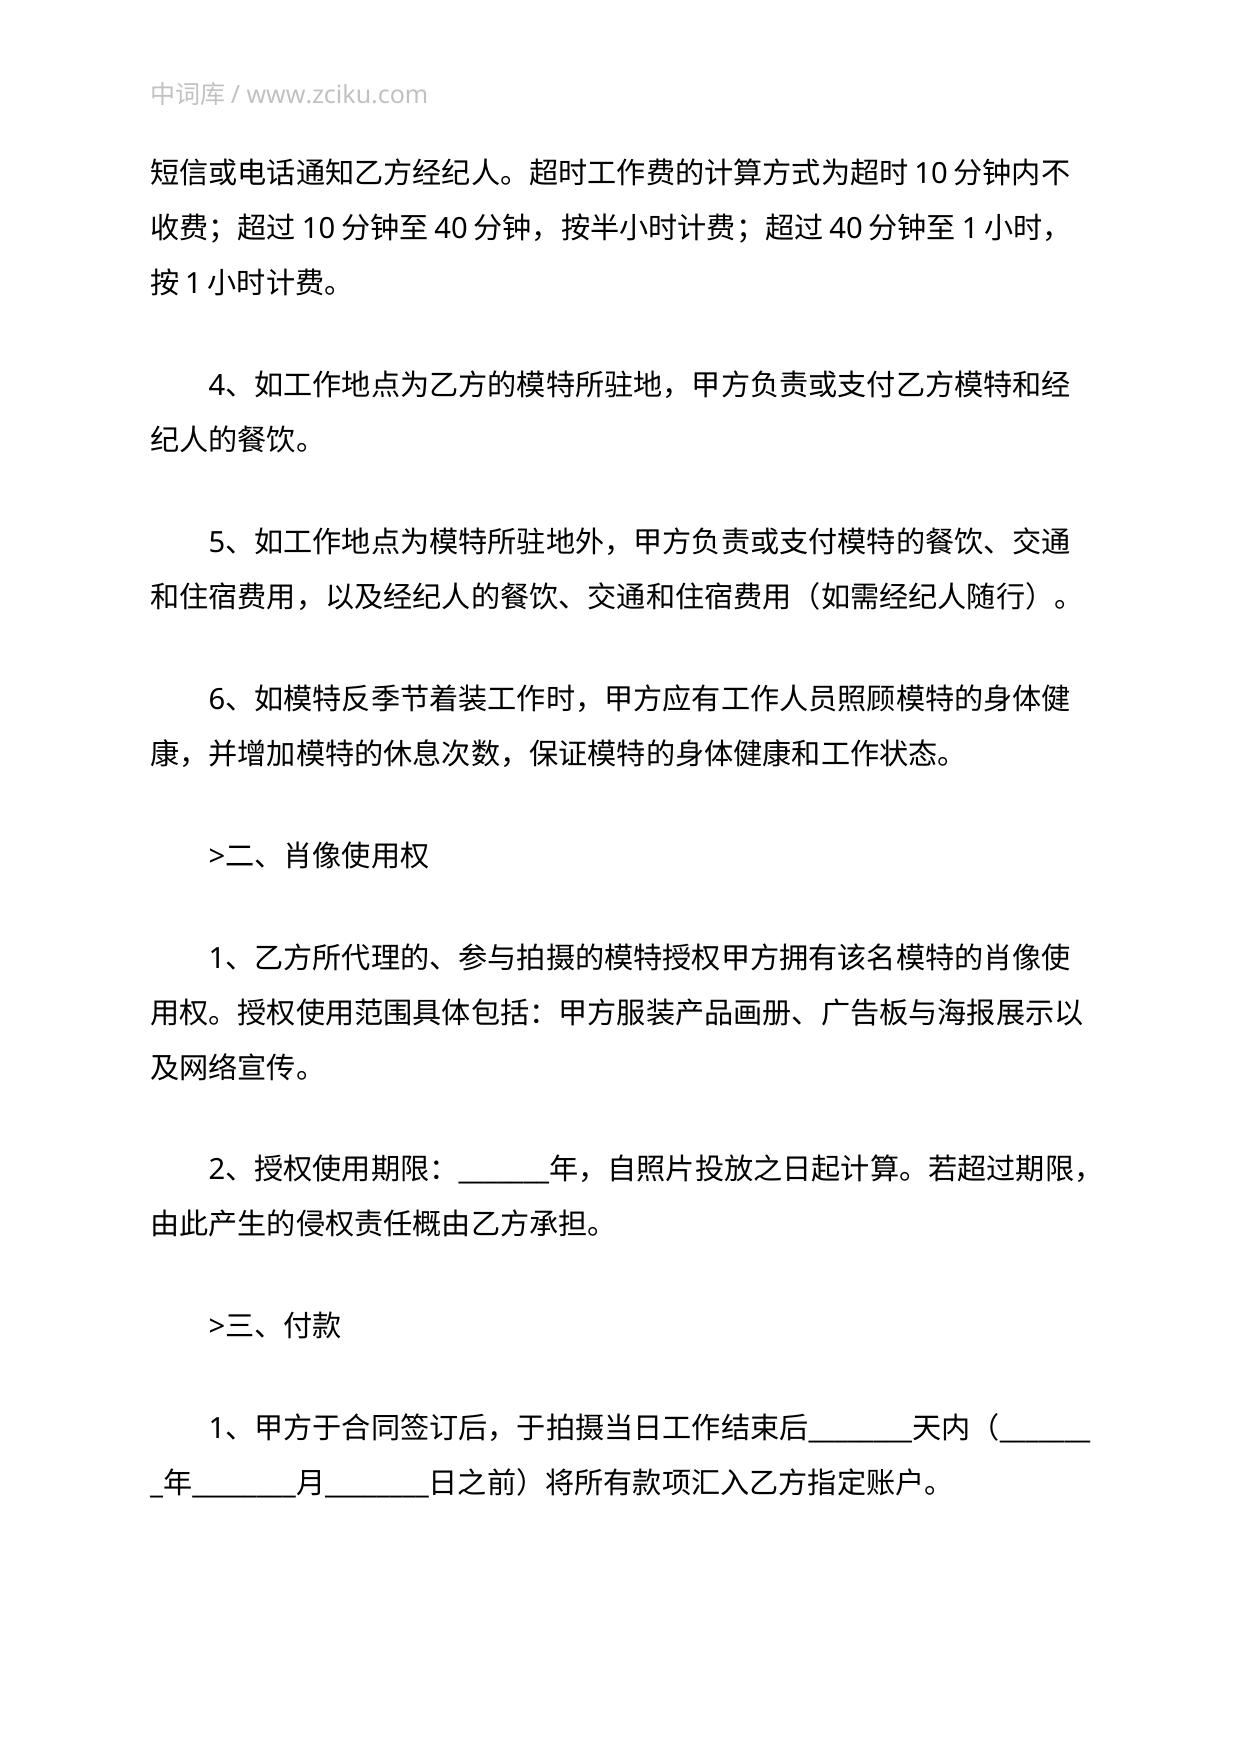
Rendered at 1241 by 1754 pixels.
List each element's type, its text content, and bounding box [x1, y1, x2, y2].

text 1、乙方所代理的、参与拍摄的模特授权甲方拥有该名模特的肖像使用权。授权使用范围具体包括：甲方服装产品画册、广告板与海报展示以及网络宣传。 [150, 934, 1090, 1086]
text 2、授权使用期限：_______年，自照片投放之日起计算。若超过期限，由此产生的侵权责任概由乙方承担。 [150, 1146, 1090, 1243]
text >三、付款 [150, 1303, 1090, 1345]
text 5、如工作地点为模特所驻地外，甲方负责或支付模特的餐饮、交通和住宿费用，以及经纪人的餐饮、交通和住宿费用（如需经纪人随行）。 [150, 519, 1090, 616]
text 1、甲方于合同签订后，于拍摄当日工作结束后________天内（________年________月________日之前）将所有款项汇入乙方指定账户。 [150, 1405, 1090, 1502]
text 4、如工作地点为乙方的模特所驻地，甲方负责或支付乙方模特和经纪人的餐饮。 [150, 362, 1090, 459]
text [150, 150, 1090, 302]
text 6、如模特反季节着装工作时，甲方应有工作人员照顾模特的身体健康，并增加模特的休息次数，保证模特的身体健康和工作状态。 [150, 676, 1090, 773]
text >二、肖像使用权 [150, 832, 1090, 875]
